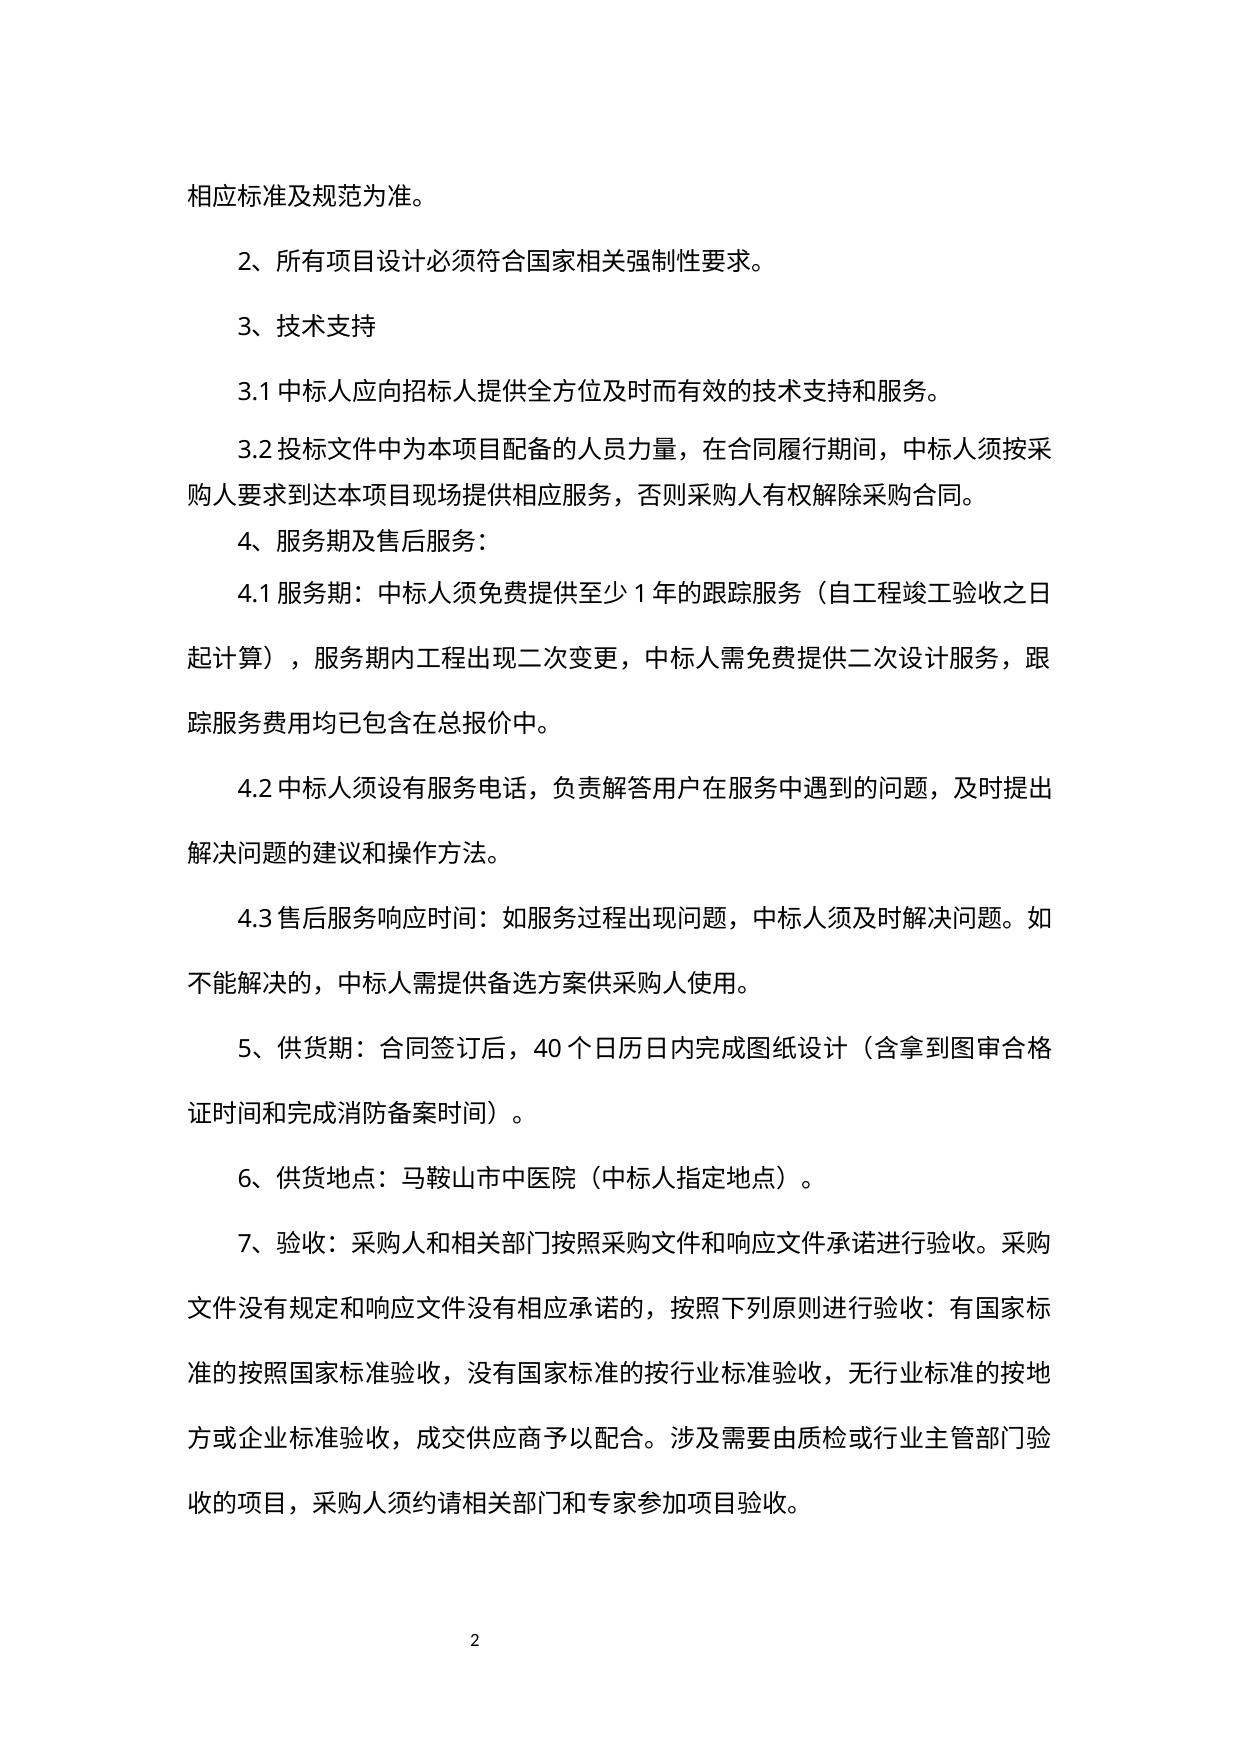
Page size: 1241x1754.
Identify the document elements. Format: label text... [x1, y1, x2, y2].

text 2、所有项目设计必须符合国家相关强制性要求。 [187, 227, 1053, 292]
text 4.1服务期：中标人须免费提供至少1年的跟踪服务（自工程竣工验收之日起计算），服务期内工程出现二次变更，中标人需免费提供二次设计服务，跟踪服务费用均已包含在总报价中。 [187, 559, 1053, 754]
text 4.2中标人须设有服务电话，负责解答用户在服务中遇到的问题，及时提出解决问题的建议和操作方法。 [187, 754, 1053, 884]
text 4.3售后服务响应时间：如服务过程出现问题，中标人须及时解决问题。如不能解决的，中标人需提供备选方案供采购人使用。 [187, 884, 1053, 1014]
text 6、供货地点：马鞍山市中医院（中标人指定地点）。 [187, 1144, 1053, 1209]
text 5、供货期：合同签订后，40个日历日内完成图纸设计（含拿到图审合格证时间和完成消防备案时间）。 [187, 1014, 1053, 1144]
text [187, 162, 1053, 227]
text 3.1中标人应向招标人提供全方位及时而有效的技术支持和服务。 [187, 357, 1053, 422]
text 7、验收：采购人和相关部门按照采购文件和响应文件承诺进行验收。采购文件没有规定和响应文件没有相应承诺的，按照下列原则进行验收：有国家标准的按照国家标准验收，没有国家标准的按行业标准验收，无行业标准的按地方或企业标准验收，成交供应商予以配合。涉及需要由质检或行业主管部门验收的项目，采购人须约请相关部门和专家参加项目验收。 [187, 1209, 1053, 1534]
text 4、服务期及售后服务： [187, 514, 1053, 559]
text 3.2投标文件中为本项目配备的人员力量，在合同履行期间，中标人须按采购人要求到达本项目现场提供相应服务，否则采购人有权解除采购合同。 [187, 422, 1053, 514]
text 3、技术支持 [187, 292, 1053, 357]
